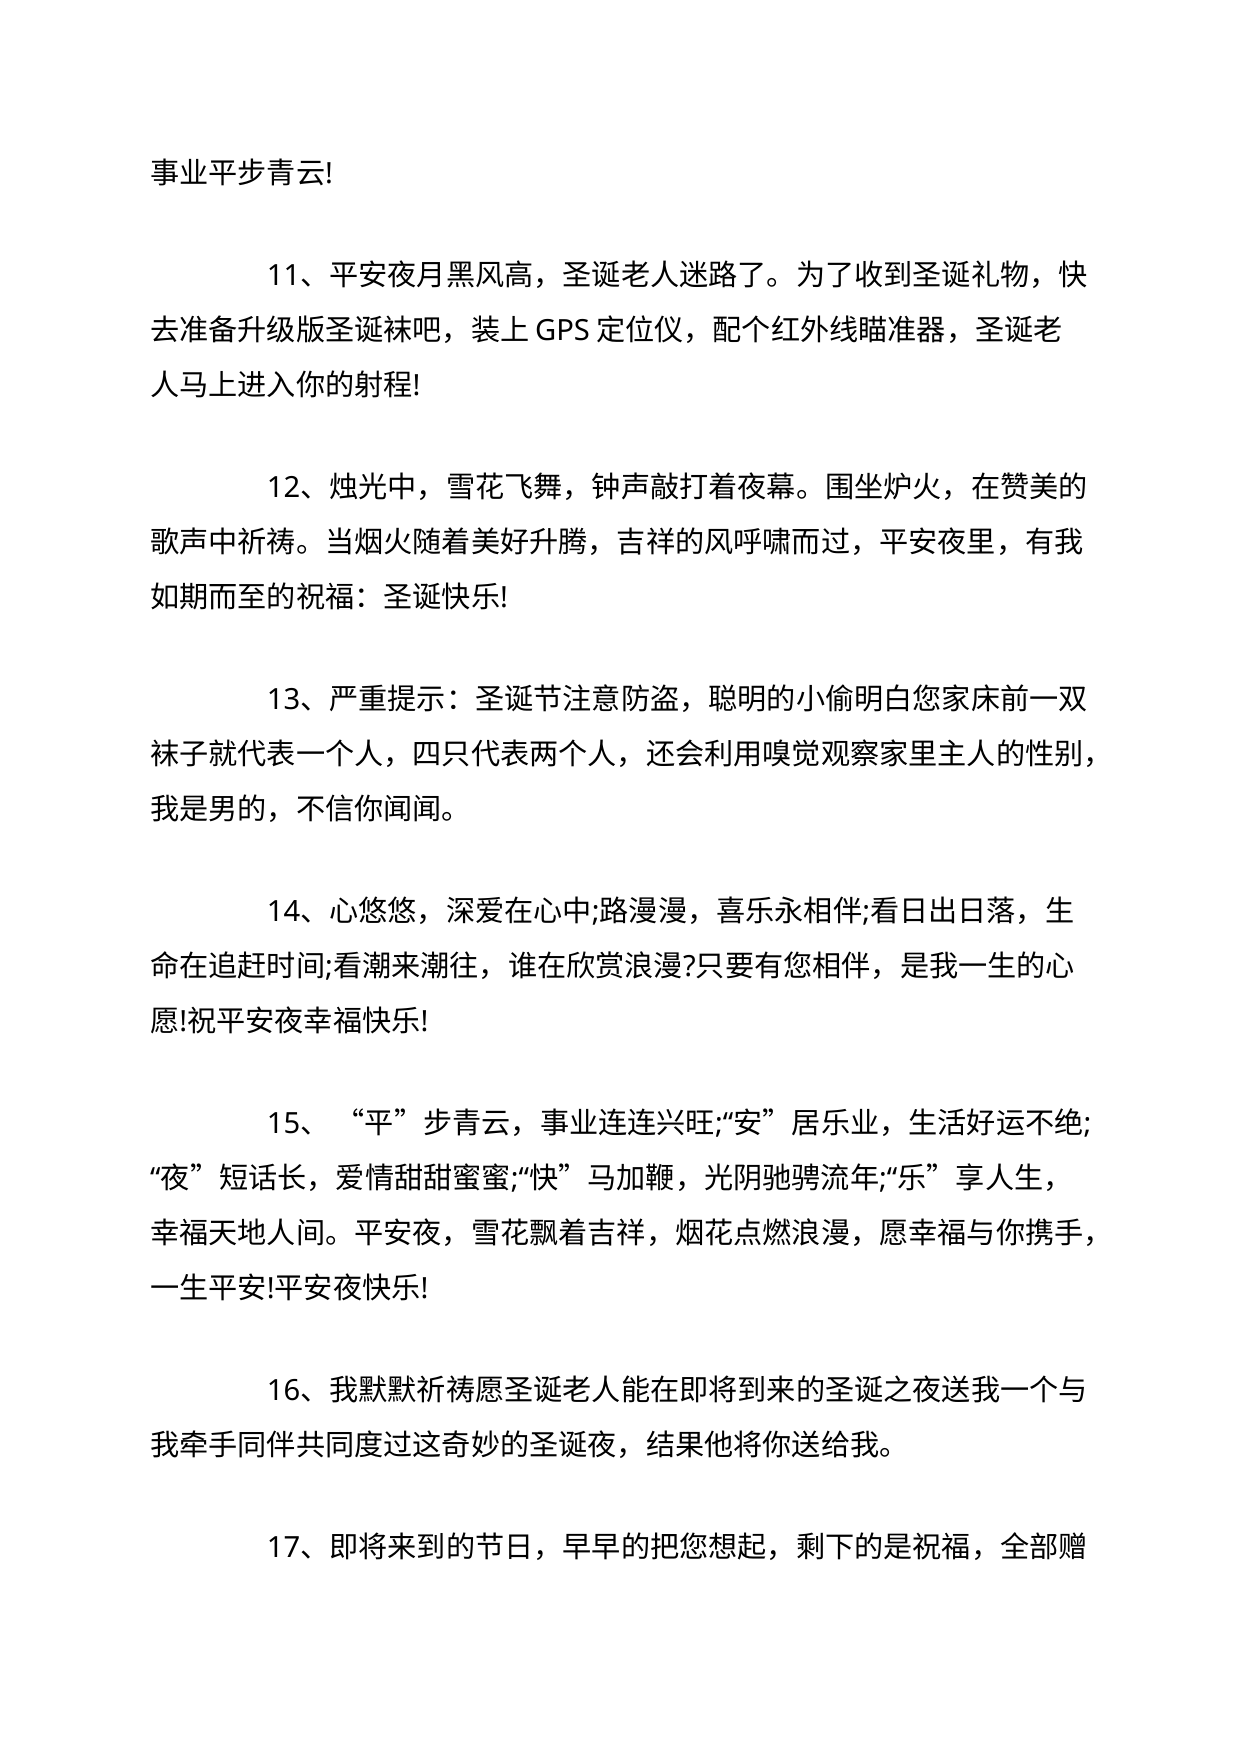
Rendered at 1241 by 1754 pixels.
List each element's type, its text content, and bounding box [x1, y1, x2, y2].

text 14、心悠悠，深爱在心中;路漫漫，喜乐永相伴;看日出日落，生命在追赶时间;看潮来潮往，谁在欣赏浪漫?只要有您相伴，是我一生的心愿!祝平安夜幸福快乐! [150, 887, 1090, 1040]
text 16、我默默祈祷愿圣诞老人能在即将到来的圣诞之夜送我一个与我牵手同伴共同度过这奇妙的圣诞夜，结果他将你送给我。 [150, 1366, 1090, 1464]
text 15、 “平”步青云，事业连连兴旺;“安”居乐业，生活好运不绝;“夜”短话长，爱情甜甜蜜蜜;“快”马加鞭，光阴驰骋流年;“乐”享人生，幸福天地人间。平安夜，雪花飘着吉祥，烟花点燃浪漫，愿幸福与你携手，一生平安!平安夜快乐! [150, 1099, 1090, 1307]
text 12、烛光中，雪花飞舞，钟声敲打着夜幕。围坐炉火，在赞美的歌声中祈祷。当烟火随着美好升腾，吉祥的风呼啸而过，平安夜里，有我如期而至的祝福：圣诞快乐! [150, 464, 1090, 616]
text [150, 150, 1090, 192]
text 11、平安夜月黑风高，圣诞老人迷路了。为了收到圣诞礼物，快去准备升级版圣诞袜吧，装上GPS定位仪，配个红外线瞄准器，圣诞老人马上进入你的射程! [150, 252, 1090, 404]
text 13、严重提示：圣诞节注意防盗，聪明的小偷明白您家床前一双袜子就代表一个人，四只代表两个人，还会利用嗅觉观察家里主人的性别，我是男的，不信你闻闻。 [150, 676, 1090, 828]
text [150, 1523, 1090, 1566]
